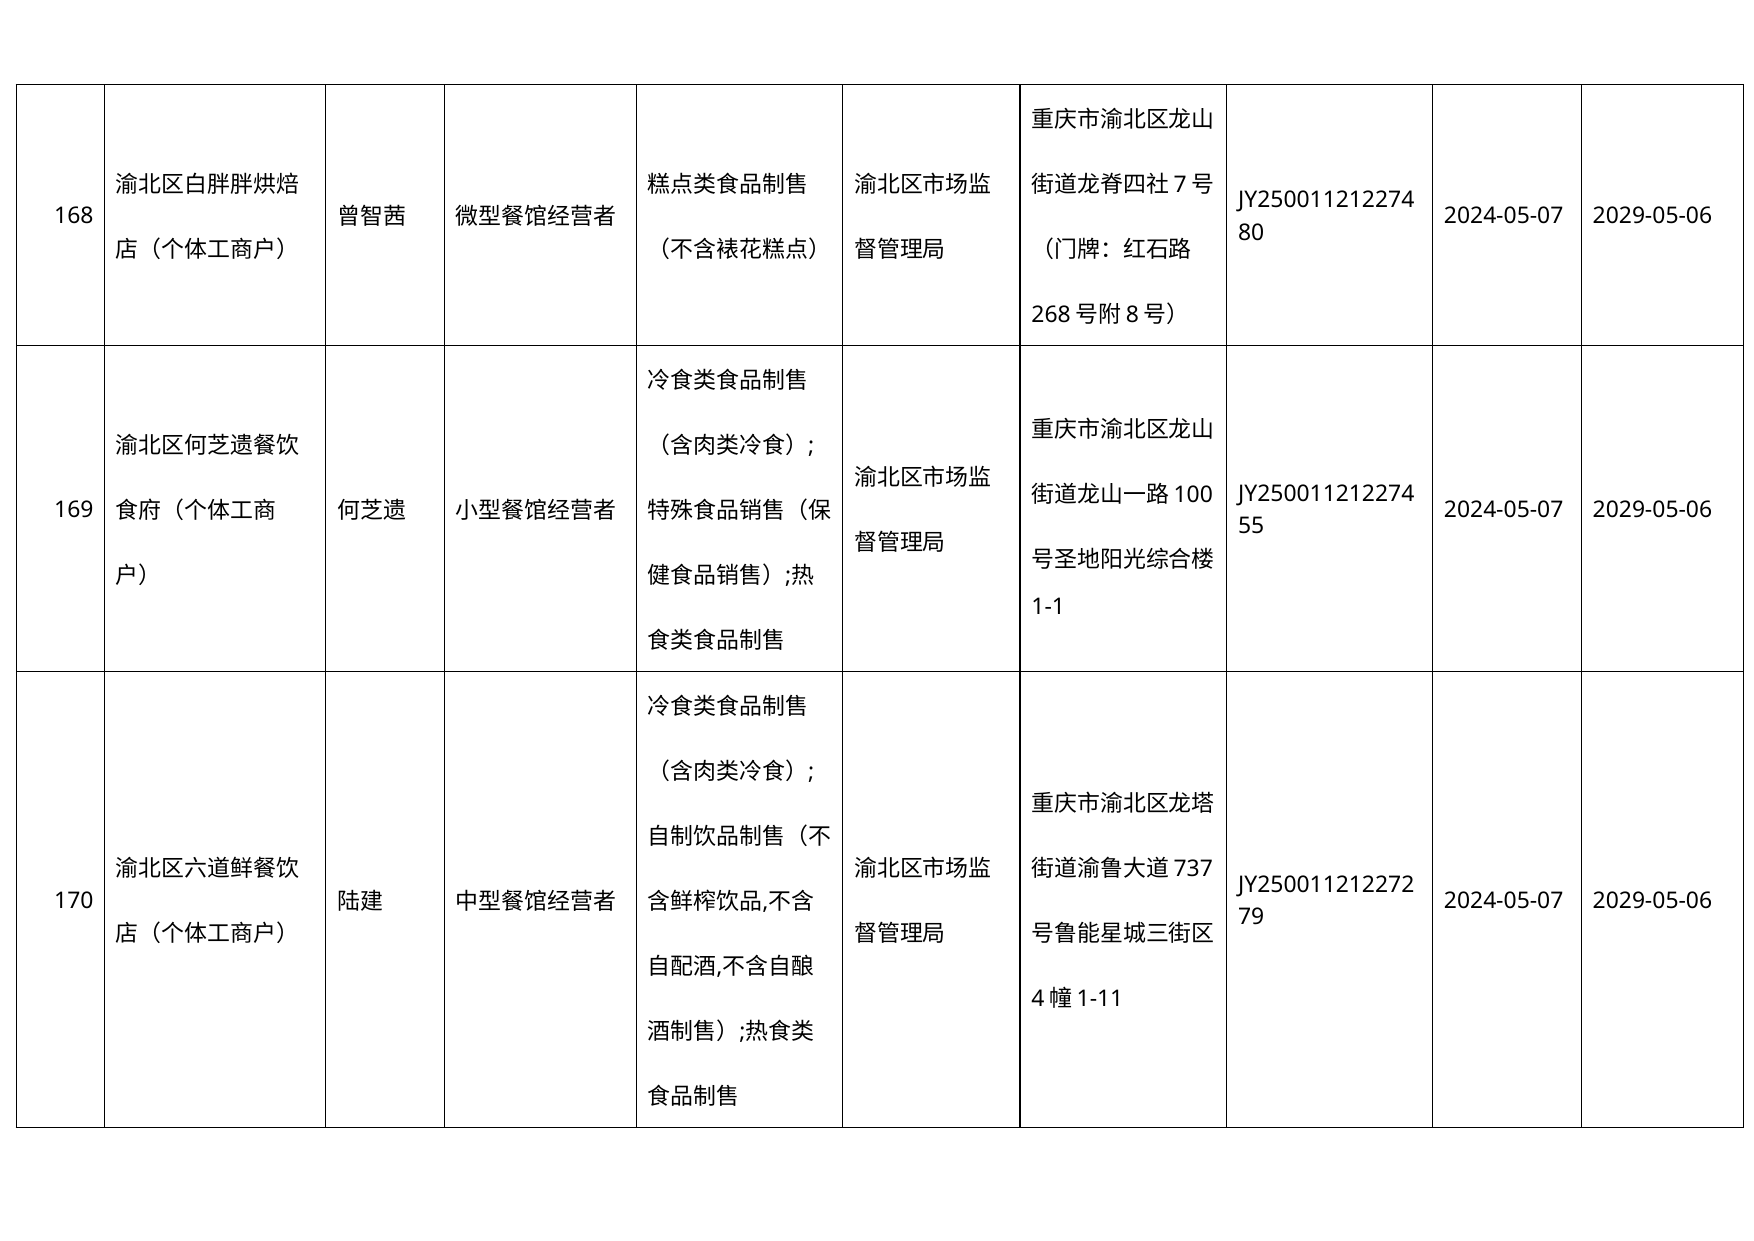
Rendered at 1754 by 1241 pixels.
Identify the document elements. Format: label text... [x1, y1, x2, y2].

table_cell 曾智茜 [326, 85, 444, 345]
table_cell 重庆市渝北区龙塔街道渝鲁大道737号鲁能星城三街区4幢1-11 [1021, 672, 1226, 1127]
table_cell 168 [17, 85, 104, 345]
table_cell 重庆市渝北区龙山街道龙山一路100号圣地阳光综合楼1-1 [1021, 346, 1226, 671]
table_cell 170 [17, 672, 104, 1127]
table_cell 渝北区六道鲜餐饮店（个体工商户） [105, 672, 325, 1127]
table_cell 2029-05-06 [1582, 346, 1743, 671]
table_cell 微型餐馆经营者 [445, 85, 636, 345]
table_cell JY25001121227279 [1227, 672, 1432, 1127]
table_cell 渝北区市场监督管理局 [843, 346, 1019, 671]
table_cell 2024-05-07 [1433, 346, 1581, 671]
table_cell 小型餐馆经营者 [445, 346, 636, 671]
table_cell 陆建 [326, 672, 444, 1127]
table_cell 中型餐馆经营者 [445, 672, 636, 1127]
table_cell 渝北区市场监督管理局 [843, 85, 1019, 345]
table_cell 渝北区白胖胖烘焙店（个体工商户） [105, 85, 325, 345]
table_cell 何芝遗 [326, 346, 444, 671]
table_cell JY25001121227455 [1227, 346, 1432, 671]
table_cell 糕点类食品制售（不含裱花糕点） [637, 85, 842, 345]
table_cell 169 [17, 346, 104, 671]
table_cell 渝北区何芝遗餐饮食府（个体工商户） [105, 346, 325, 671]
table_cell 重庆市渝北区龙山街道龙脊四社7号（门牌：红石路268号附8号） [1021, 85, 1226, 345]
table_cell JY25001121227480 [1227, 85, 1432, 345]
table_cell 冷食类食品制售（含肉类冷食）;自制饮品制售（不含鲜榨饮品,不含自配酒,不含自酿酒制售）;热食类食品制售 [637, 672, 842, 1127]
table_cell 渝北区市场监督管理局 [843, 672, 1019, 1127]
table_cell 冷食类食品制售（含肉类冷食）;特殊食品销售（保健食品销售）;热食类食品制售 [637, 346, 842, 671]
table_cell 2029-05-06 [1582, 672, 1743, 1127]
table_cell 2024-05-07 [1433, 672, 1581, 1127]
table_cell 2024-05-07 [1433, 85, 1581, 345]
table_cell 2029-05-06 [1582, 85, 1743, 345]
